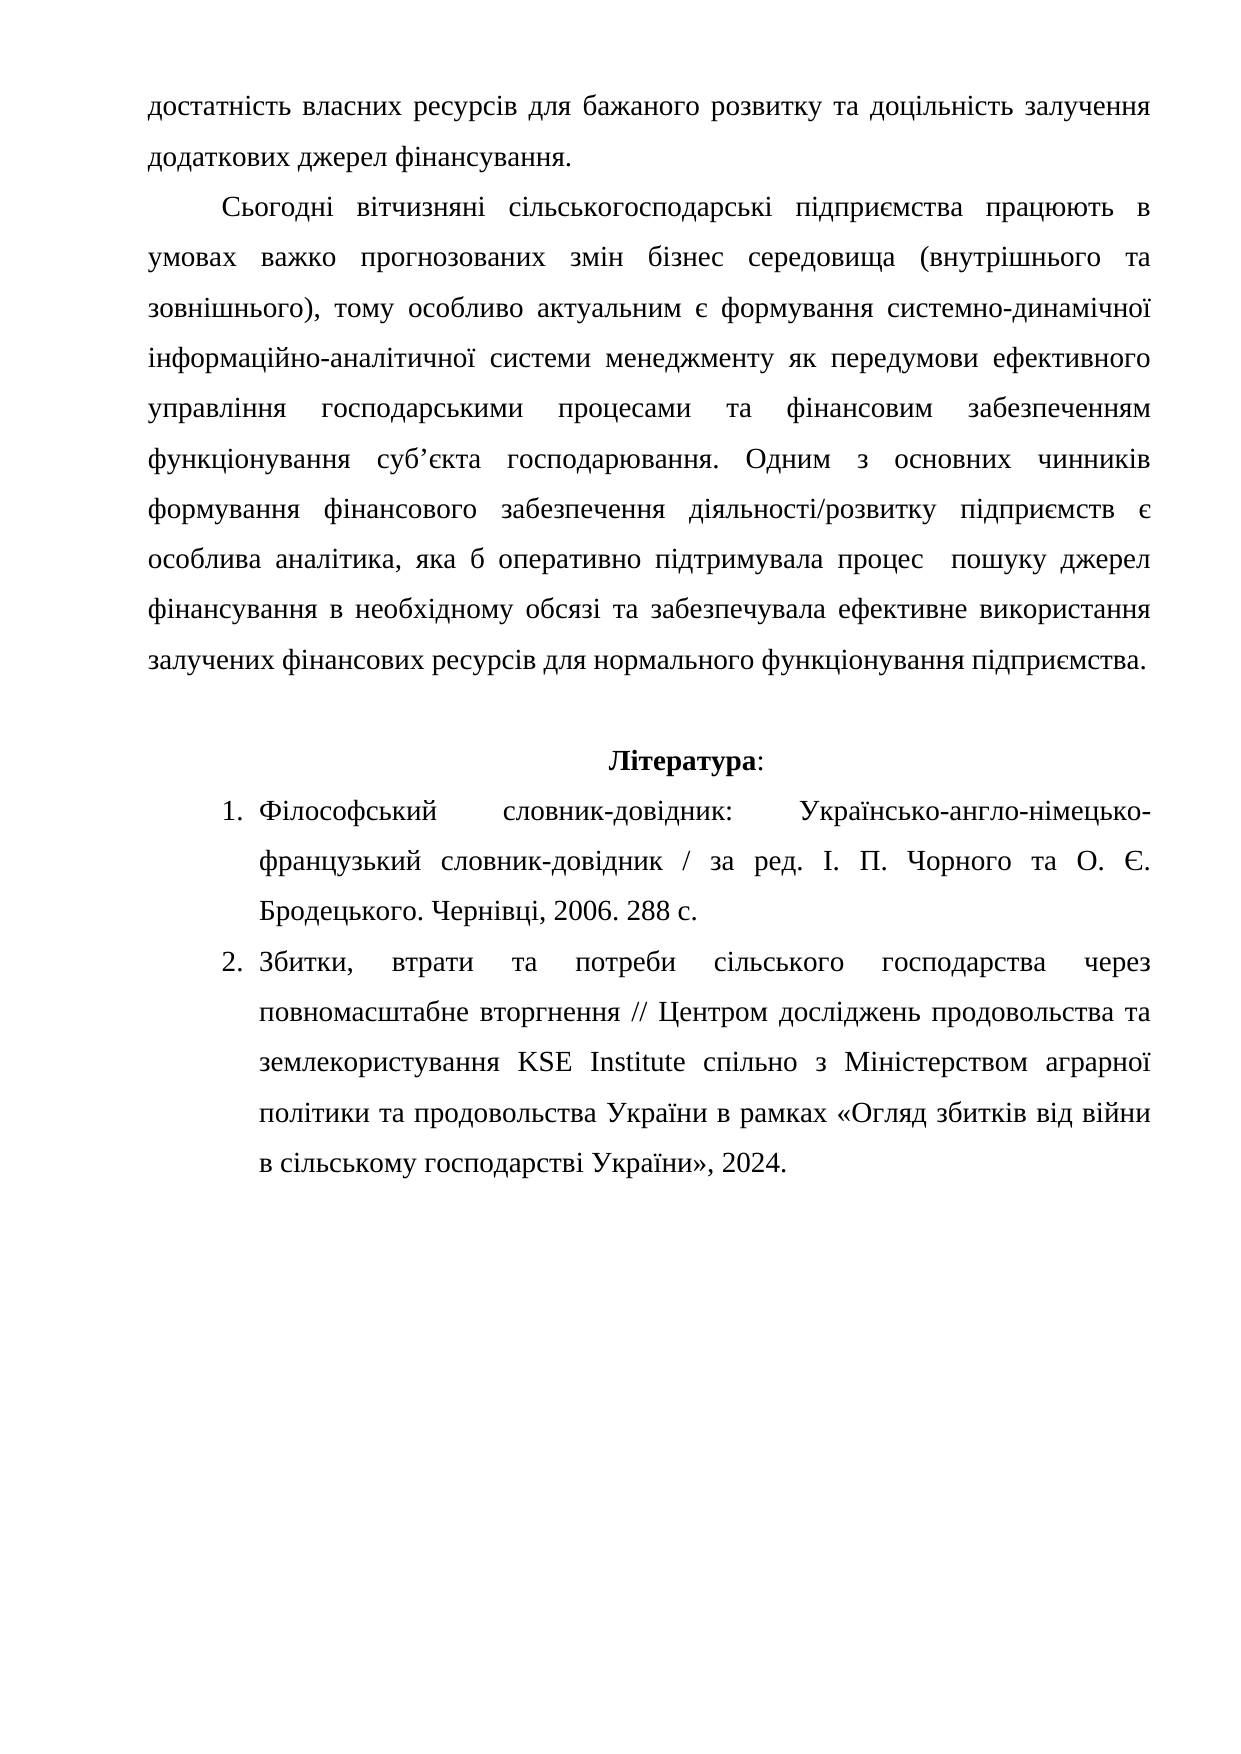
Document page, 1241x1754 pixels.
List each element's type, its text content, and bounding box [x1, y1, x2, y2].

list Філософський словник-довідник: Українсько-англо-німецько-французький словник-довідник / за ред. І. П. Чорного та О. Є. Бродецького. Чернівці, 2006. 288 с. [221, 793, 1152, 927]
text Сьогодні вітчизняні сільськогосподарські підприємства працюють в умовах важко прогнозованих змін бізнес середовища (внутрішнього та зовнішнього), тому особливо актуальним є формування системно-динамічної інформаційно-аналітичної системи менеджменту як передумови ефективного управління господарськими процесами та фінансовим забезпеченням функціонування суб’єкта господарювання. Одним з основних чинників формування фінансового забезпечення діяльності/розвитку підприємств є особлива аналітика, яка б оперативно підтримувала процес пошуку джерел фінансування в необхідному обсязі та забезпечувала ефективне використання залучених фінансових ресурсів для нормального функціонування підприємства. [148, 189, 1152, 676]
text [148, 88, 1152, 172]
list Збитки, втрати та потреби сільського господарства через повномасштабне вторгнення // Центром досліджень продовольства та землекористування KSE Institute спільно з Міністерством аграрної політики та продовольства України в рамках «Огляд збитків від війни в сільському господарстві України», 2024. [221, 944, 1152, 1179]
text Література: [148, 743, 1152, 776]
